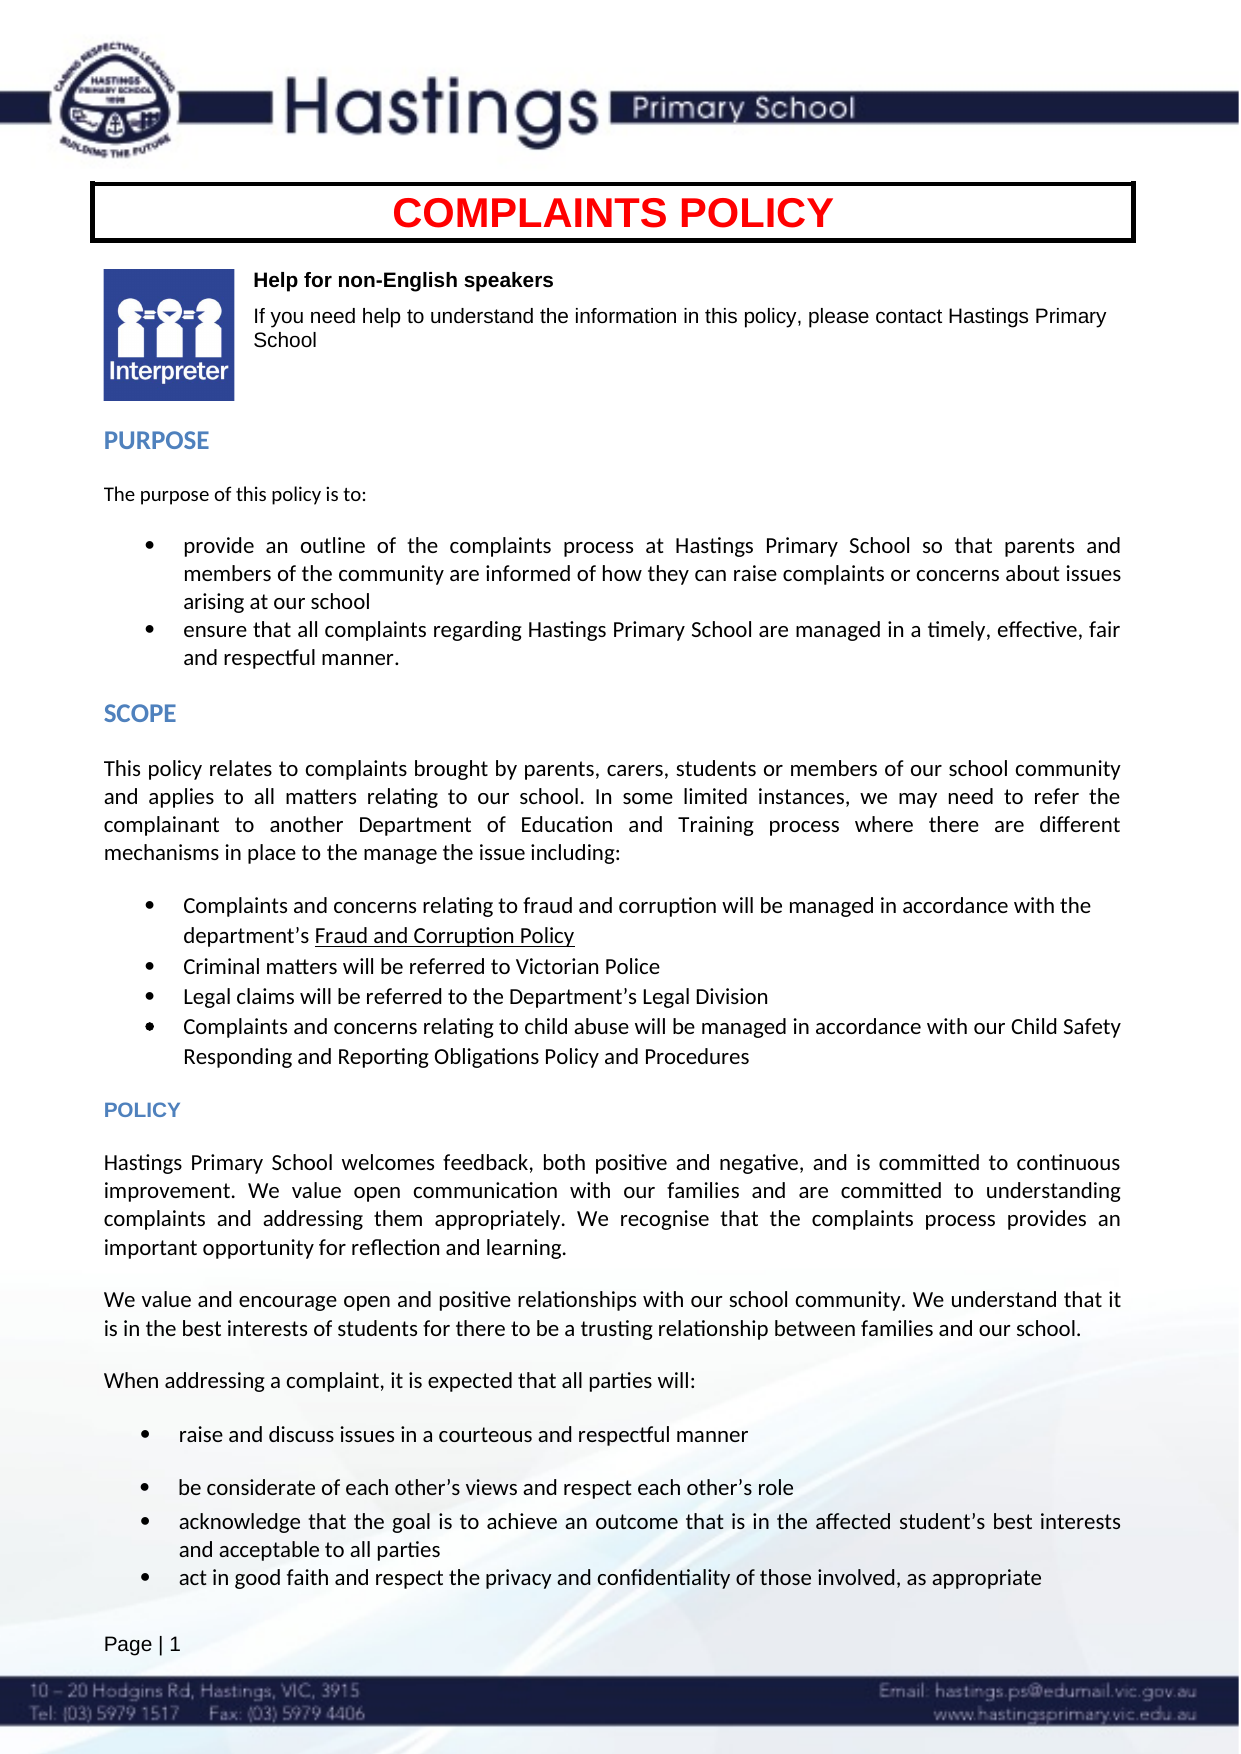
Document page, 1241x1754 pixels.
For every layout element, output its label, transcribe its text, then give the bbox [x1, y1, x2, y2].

subtitle This policy relates to complaints brought by parents, carers, students or members of our school community and applies to all matters relating to our school. In some limited instances, we may need to refer the complainant to another Department of Education and Training process where there are different mechanisms in place to the manage the issue including: [103, 754, 1123, 866]
text We value and encourage open and positive relationships with our school community. We understand that it is in the best interests of students for there to be a trusting relationship between families and our school. [103, 1286, 1123, 1342]
list Criminal matters will be referred to Victorian Police [146, 952, 1123, 980]
text The purpose of this policy is to: [103, 481, 1123, 506]
text If you need help to understand the information in this policy, please contact Hastings Primary School [235, 304, 1123, 352]
text COMPLAINTS POLICY [95, 186, 1131, 238]
text When addressing a complaint, it is expected that all parties will: [103, 1367, 1123, 1395]
list ensure that all complaints regarding Hastings Primary School are managed in a timely, effective, fair and respectful manner. [146, 615, 1123, 671]
list act in good faith and respect the privacy and confidentiality of those involved, as appropriate [141, 1563, 1123, 1591]
text Hastings Primary School welcomes feedback, both positive and negative, and is committed to continuous improvement. We value open communication with our families and are committed to understanding complaints and addressing them appropriately. We recognise that the complaints process provides an important opportunity for reflection and learning. [103, 1148, 1123, 1261]
text Policy [103, 1098, 1123, 1122]
list be considerate of each other’s views and respect each other’s role [141, 1473, 1123, 1501]
subtitle Scope [103, 696, 1123, 729]
subtitle Purpose [103, 423, 1123, 456]
picture [0, 2, 1239, 1754]
list Legal claims will be referred to the Department’s Legal Division [146, 982, 1123, 1010]
list raise and discuss issues in a courteous and respectful manner [141, 1420, 1123, 1448]
list Complaints and concerns relating to fraud and corruption will be managed in accordance with the department’s Fraud and Corruption Policy [146, 891, 1123, 950]
list Complaints and concerns relating to child abuse will be managed in accordance with our Child Safety Responding and Reporting Obligations Policy and Procedures [146, 1012, 1123, 1071]
list acknowledge that the goal is to achieve an outcome that is in the affected student’s best interests and acceptable to all parties [141, 1507, 1123, 1563]
text Help for non-English speakers [103, 268, 1123, 292]
list provide an outline of the complaints process at Hastings Primary School so that parents and members of the community are informed of how they can raise complaints or concerns about issues arising at our school [146, 531, 1123, 615]
